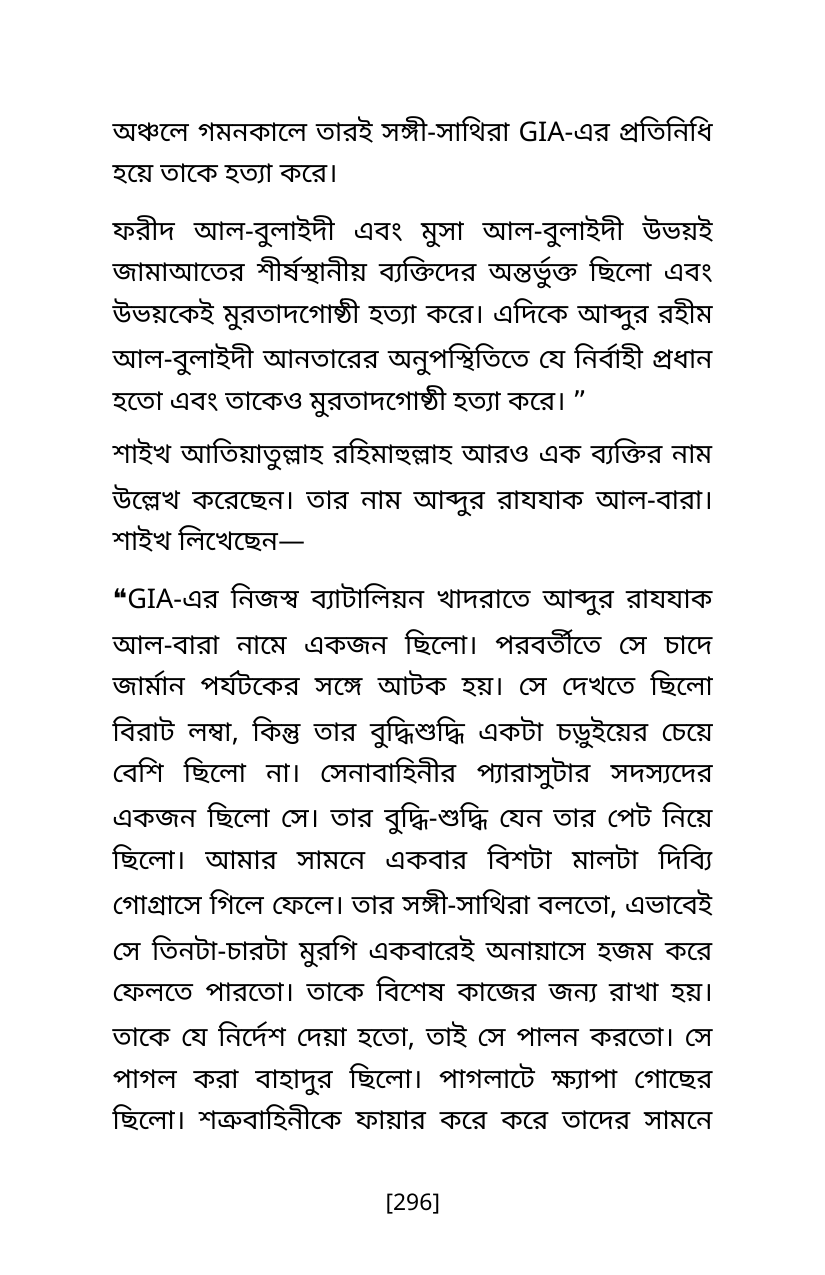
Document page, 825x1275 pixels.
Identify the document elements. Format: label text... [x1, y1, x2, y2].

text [112, 580, 712, 1140]
text শাইখ আতিয়াতুল্লাহ রহিমাহুল্লাহ আরও এক ব্যক্তির নাম উল্লেখ করেছেন। তার নাম আব্দুর রাযযাক আল-বারা। শাইখ লিখেছেন— [112, 439, 712, 562]
text ফরীদ আল-বুলাইদী এবং মুসা আল-বুলাইদী উভয়ই জামাআতের শীর্ষস্থানীয় ব্যক্তিদের অন্তর্ভুক্ত ছিলো এবং উভয়কেই মুরতাদগোষ্ঠী হত্যা করে। এদিকে আব্দুর রহীম আল-বুলাইদী আনতারের অনুপস্থিতিতে যে নির্বাহী প্রধান হতো এবং তাকেও মুরতাদগোষ্ঠী হত্যা করে। ” [112, 212, 712, 421]
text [112, 112, 712, 194]
